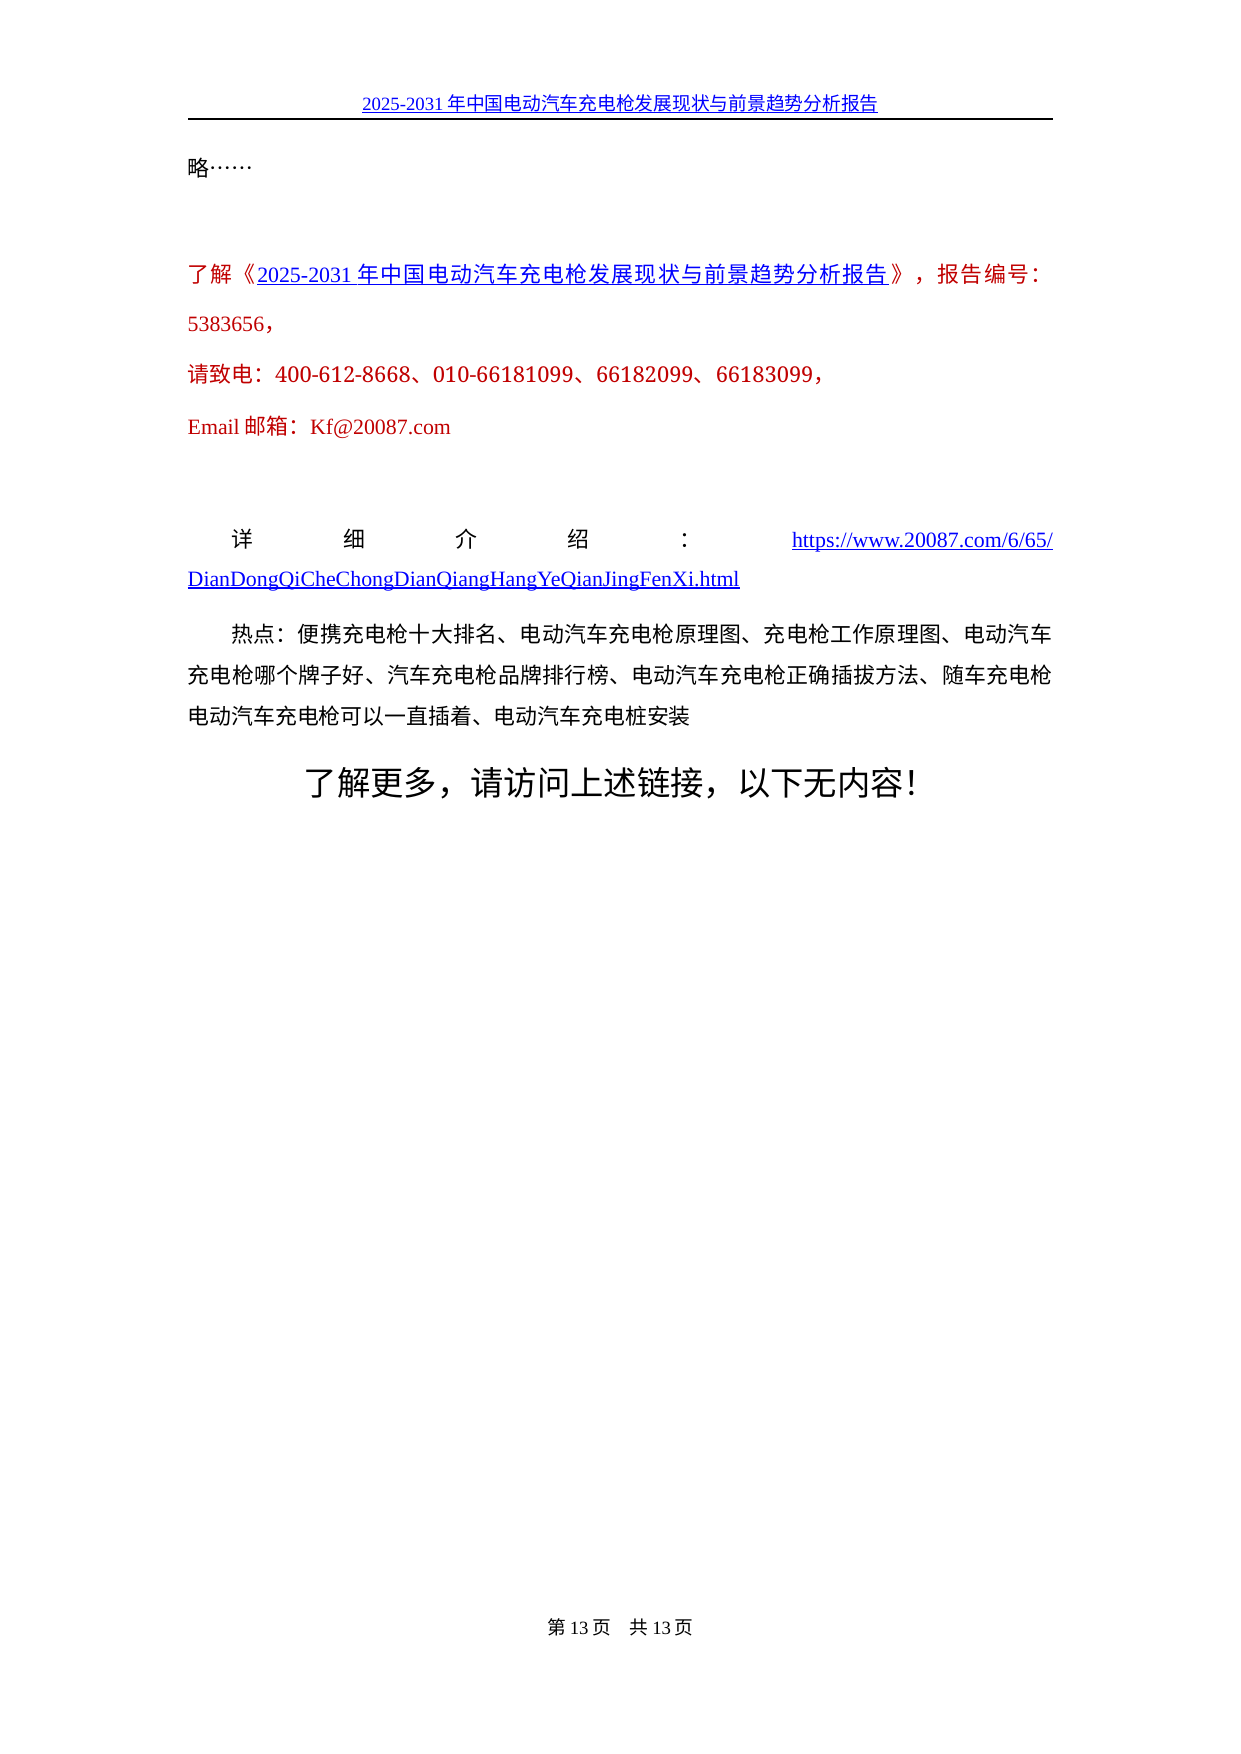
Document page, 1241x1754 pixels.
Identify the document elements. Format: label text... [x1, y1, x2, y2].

text 详细介绍：https://www.20087.com/6/65/DianDongQiCheChongDianQiangHangYeQianJingFenXi.html [187, 521, 1053, 594]
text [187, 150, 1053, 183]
title 了解更多，请访问上述链接，以下无内容！ [187, 748, 1053, 813]
text 了解《2025-2031年中国电动汽车充电枪发展现状与前景趋势分析报告》，报告编号：5383656， [187, 257, 1053, 338]
text Email邮箱：Kf@20087.com [187, 408, 1053, 441]
text 请致电：400-612-8668、010-66181099、66182099、66183099， [187, 357, 1053, 389]
text 热点：便携充电枪十大排名、电动汽车充电枪原理图、充电枪工作原理图、电动汽车充电枪哪个牌子好、汽车充电枪品牌排行榜、电动汽车充电枪正确插拔方法、随车充电枪、电动汽车充电枪可以一直插着、电动汽车充电桩安装 [187, 617, 1053, 731]
